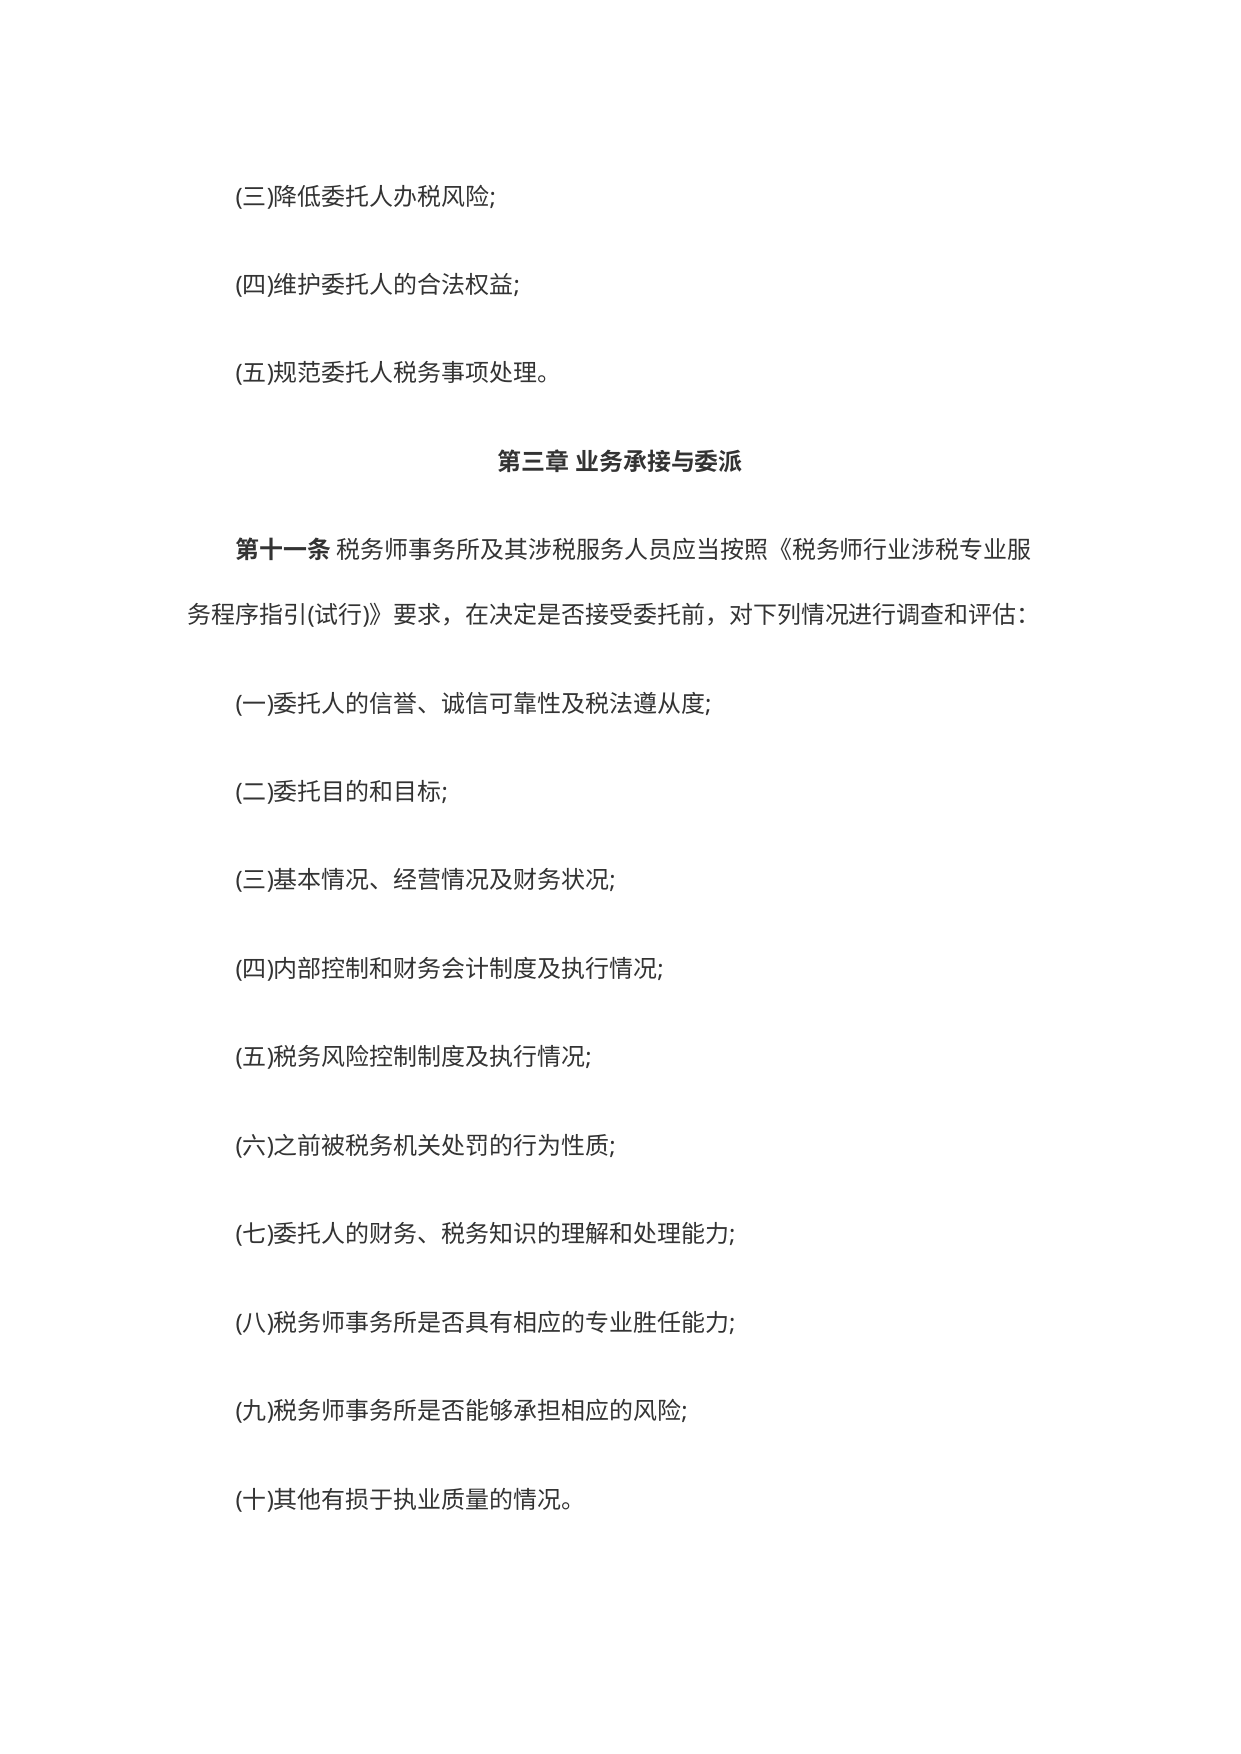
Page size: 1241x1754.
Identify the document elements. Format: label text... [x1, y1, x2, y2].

text (三)基本情况、经营情况及财务状况; [187, 846, 1053, 911]
text (七)委托人的财务、税务知识的理解和处理能力; [187, 1200, 1053, 1265]
text (五)税务风险控制制度及执行情况; [187, 1023, 1053, 1088]
text (二)委托目的和目标; [187, 758, 1053, 823]
text (九)税务师事务所是否能够承担相应的风险; [187, 1377, 1053, 1442]
text 第三章 业务承接与委派 [187, 427, 1053, 492]
text (八)税务师事务所是否具有相应的专业胜任能力; [187, 1288, 1053, 1353]
text (一)委托人的信誉、诚信可靠性及税法遵从度; [187, 669, 1053, 734]
text 第十一条 税务师事务所及其涉税服务人员应当按照《税务师行业涉税专业服务程序指引(试行)》要求，在决定是否接受委托前，对下列情况进行调查和评估： [187, 516, 1053, 646]
text (三)降低委托人办税风险; [187, 162, 1053, 227]
text (四)内部控制和财务会计制度及执行情况; [187, 934, 1053, 999]
text (五)规范委托人税务事项处理。 [187, 339, 1053, 404]
text (四)维护委托人的合法权益; [187, 250, 1053, 315]
text (十)其他有损于执业质量的情况。 [187, 1465, 1053, 1530]
text (六)之前被税务机关处罚的行为性质; [187, 1111, 1053, 1176]
